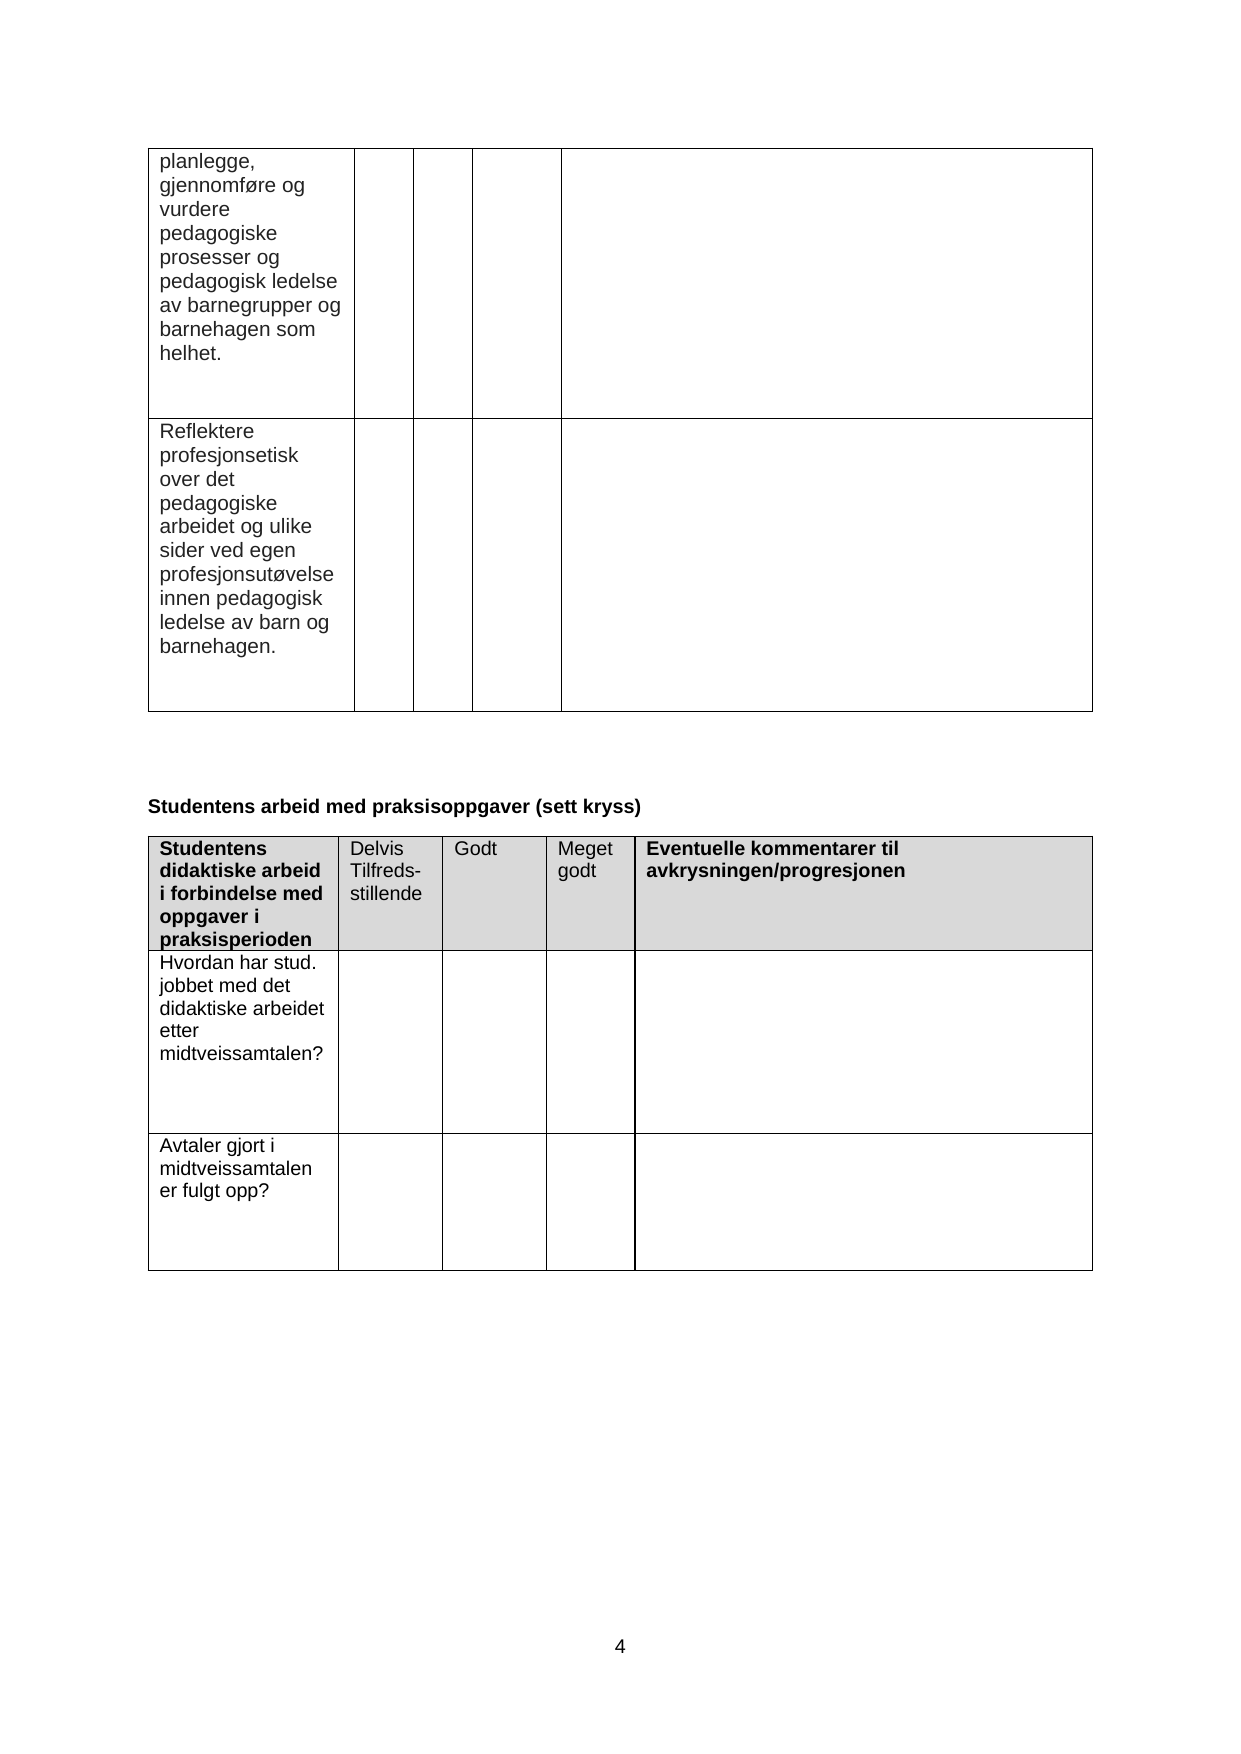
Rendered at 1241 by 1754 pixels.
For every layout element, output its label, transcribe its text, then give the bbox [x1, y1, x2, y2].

table_cell Hvordan har stud. jobbet med det didaktiske arbeidet etter midtveissamtalen? [149, 951, 338, 1133]
table_cell [473, 419, 561, 711]
table_header Eventuelle kommentarer til avkrysningen/progresjonen [636, 837, 1092, 950]
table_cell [149, 149, 354, 417]
table_cell [414, 149, 472, 417]
table_cell [547, 951, 634, 1133]
table_header Studentens didaktiske arbeid i forbindelse med oppgaver i praksisperioden [149, 837, 338, 950]
table_cell Reflektere profesjonsetisk over det pedagogiske arbeidet og ulike sider ved egen profesjonsutøvelse innen pedagogisk ledelse av barn og barnehagen. [149, 419, 354, 711]
text Studentens arbeid med praksisoppgaver (sett kryss) [148, 794, 1093, 817]
table_cell [355, 419, 413, 711]
table_cell [443, 1134, 546, 1270]
table_cell [339, 1134, 442, 1270]
table_header Godt [443, 837, 546, 950]
table_cell [636, 951, 1092, 1133]
table_cell [414, 419, 472, 711]
table_cell [562, 149, 1092, 417]
table_cell [355, 149, 413, 417]
table_cell Avtaler gjort i midtveissamtalen er fulgt opp? [149, 1134, 338, 1270]
table_header Delvis Tilfreds- stillende [339, 837, 442, 950]
table_cell [636, 1134, 1092, 1270]
table_cell [562, 419, 1092, 711]
table_header Meget godt [547, 837, 634, 950]
table_cell [547, 1134, 634, 1270]
table_cell [339, 951, 442, 1133]
table_cell [473, 149, 561, 417]
table_cell [443, 951, 546, 1133]
